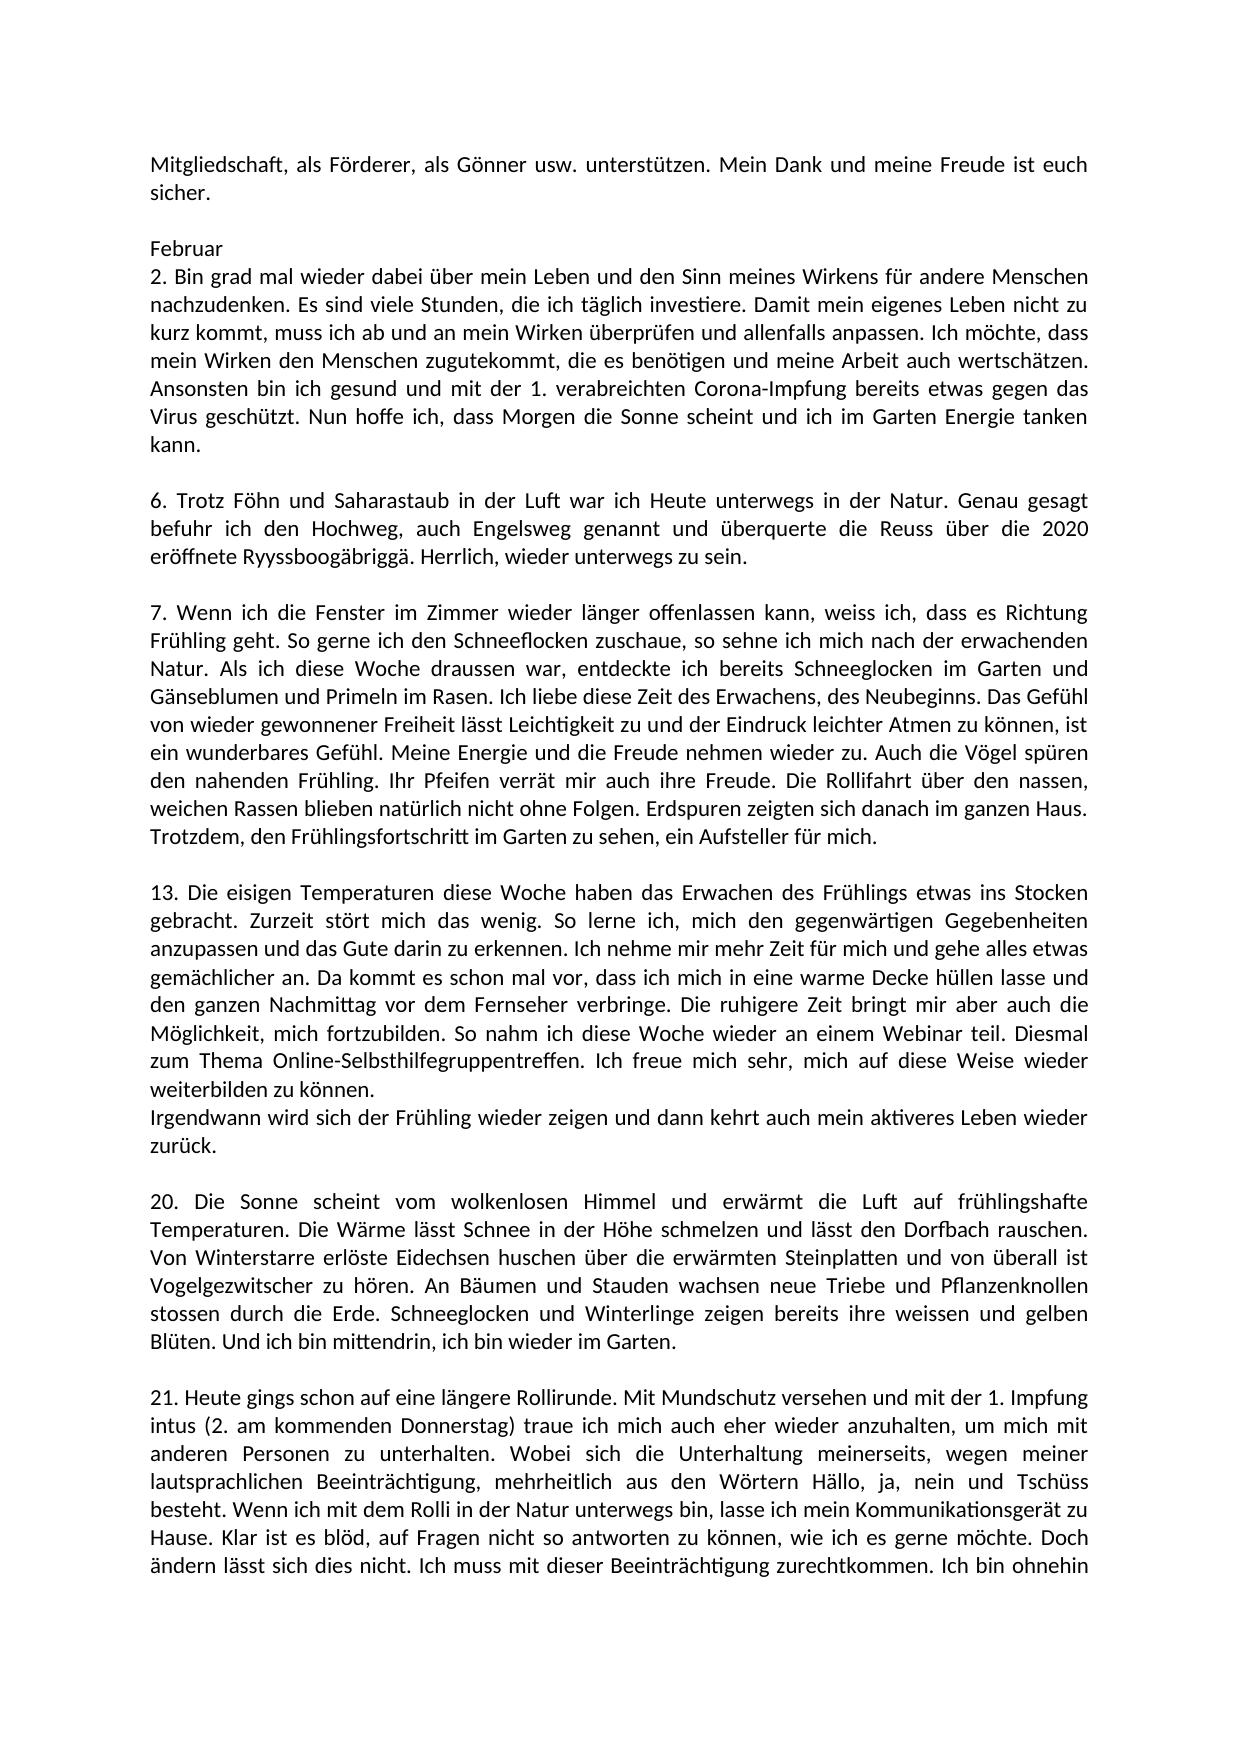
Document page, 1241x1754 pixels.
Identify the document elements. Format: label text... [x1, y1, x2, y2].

text 20. Die Sonne scheint vom wolkenlosen Himmel und erwärmt die Luft auf frühlingshafte Temperaturen. Die Wärme lässt Schnee in der Höhe schmelzen und lässt den Dorfbach rauschen. Von Winterstarre erlöste Eidechsen huschen über die erwärmten Steinplatten und von überall ist Vogelgezwitscher zu hören. An Bäumen und Stauden wachsen neue Triebe und Pflanzenknollen stossen durch die Erde. Schneeglocken und Winterlinge zeigen bereits ihre weissen und gelben Blüten. Und ich bin mittendrin, ich bin wieder im Garten. [150, 1187, 1090, 1355]
text 7. Wenn ich die Fenster im Zimmer wieder länger offenlassen kann, weiss ich, dass es Richtung Frühling geht. So gerne ich den Schneeflocken zuschaue, so sehne ich mich nach der erwachenden Natur. Als ich diese Woche draussen war, entdeckte ich bereits Schneeglocken im Garten und Gänseblumen und Primeln im Rasen. Ich liebe diese Zeit des Erwachens, des Neubeginns. Das Gefühl von wieder gewonnener Freiheit lässt Leichtigkeit zu und der Eindruck leichter Atmen zu können, ist ein wunderbares Gefühl. Meine Energie und die Freude nehmen wieder zu. Auch die Vögel spüren den nahenden Frühling. Ihr Pfeifen verrät mir auch ihre Freude. Die Rollifahrt über den nassen, weichen Rassen blieben natürlich nicht ohne Folgen. Erdspuren zeigten sich danach im ganzen Haus. Trotzdem, den Frühlingsfortschritt im Garten zu sehen, ein Aufsteller für mich. [150, 598, 1090, 851]
text 2. Bin grad mal wieder dabei über mein Leben und den Sinn meines Wirkens für andere Menschen nachzudenken. Es sind viele Stunden, die ich täglich investiere. Damit mein eigenes Leben nicht zu kurz kommt, muss ich ab und an mein Wirken überprüfen und allenfalls anpassen. Ich möchte, dass mein Wirken den Menschen zugutekommt, die es benötigen und meine Arbeit auch wertschätzen. Ansonsten bin ich gesund und mit der 1. verabreichten Corona-Impfung bereits etwas gegen das Virus geschützt. Nun hoffe ich, dass Morgen die Sonne scheint und ich im Garten Energie tanken kann. [150, 262, 1090, 458]
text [150, 1383, 1090, 1579]
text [150, 150, 1090, 206]
text Februar [150, 234, 1090, 262]
text Irgendwann wird sich der Frühling wieder zeigen und dann kehrt auch mein aktiveres Leben wieder zurück. [150, 1103, 1090, 1159]
text 6. Trotz Föhn und Saharastaub in der Luft war ich Heute unterwegs in der Natur. Genau gesagt befuhr ich den Hochweg, auch Engelsweg genannt und überquerte die Reuss über die 2020 eröffnete Ryyssboogäbriggä. Herrlich, wieder unterwegs zu sein. [150, 486, 1090, 570]
text 13. Die eisigen Temperaturen diese Woche haben das Erwachen des Frühlings etwas ins Stocken gebracht. Zurzeit stört mich das wenig. So lerne ich, mich den gegenwärtigen Gegebenheiten anzupassen und das Gute darin zu erkennen. Ich nehme mir mehr Zeit für mich und gehe alles etwas gemächlicher an. Da kommt es schon mal vor, dass ich mich in eine warme Decke hüllen lasse und den ganzen Nachmittag vor dem Fernseher verbringe. Die ruhigere Zeit bringt mir aber auch die Möglichkeit, mich fortzubilden. So nahm ich diese Woche wieder an einem Webinar teil. Diesmal zum Thema Online-Selbsthilfegruppentreffen. Ich freue mich sehr, mich auf diese Weise wieder weiterbilden zu können. [150, 878, 1090, 1103]
